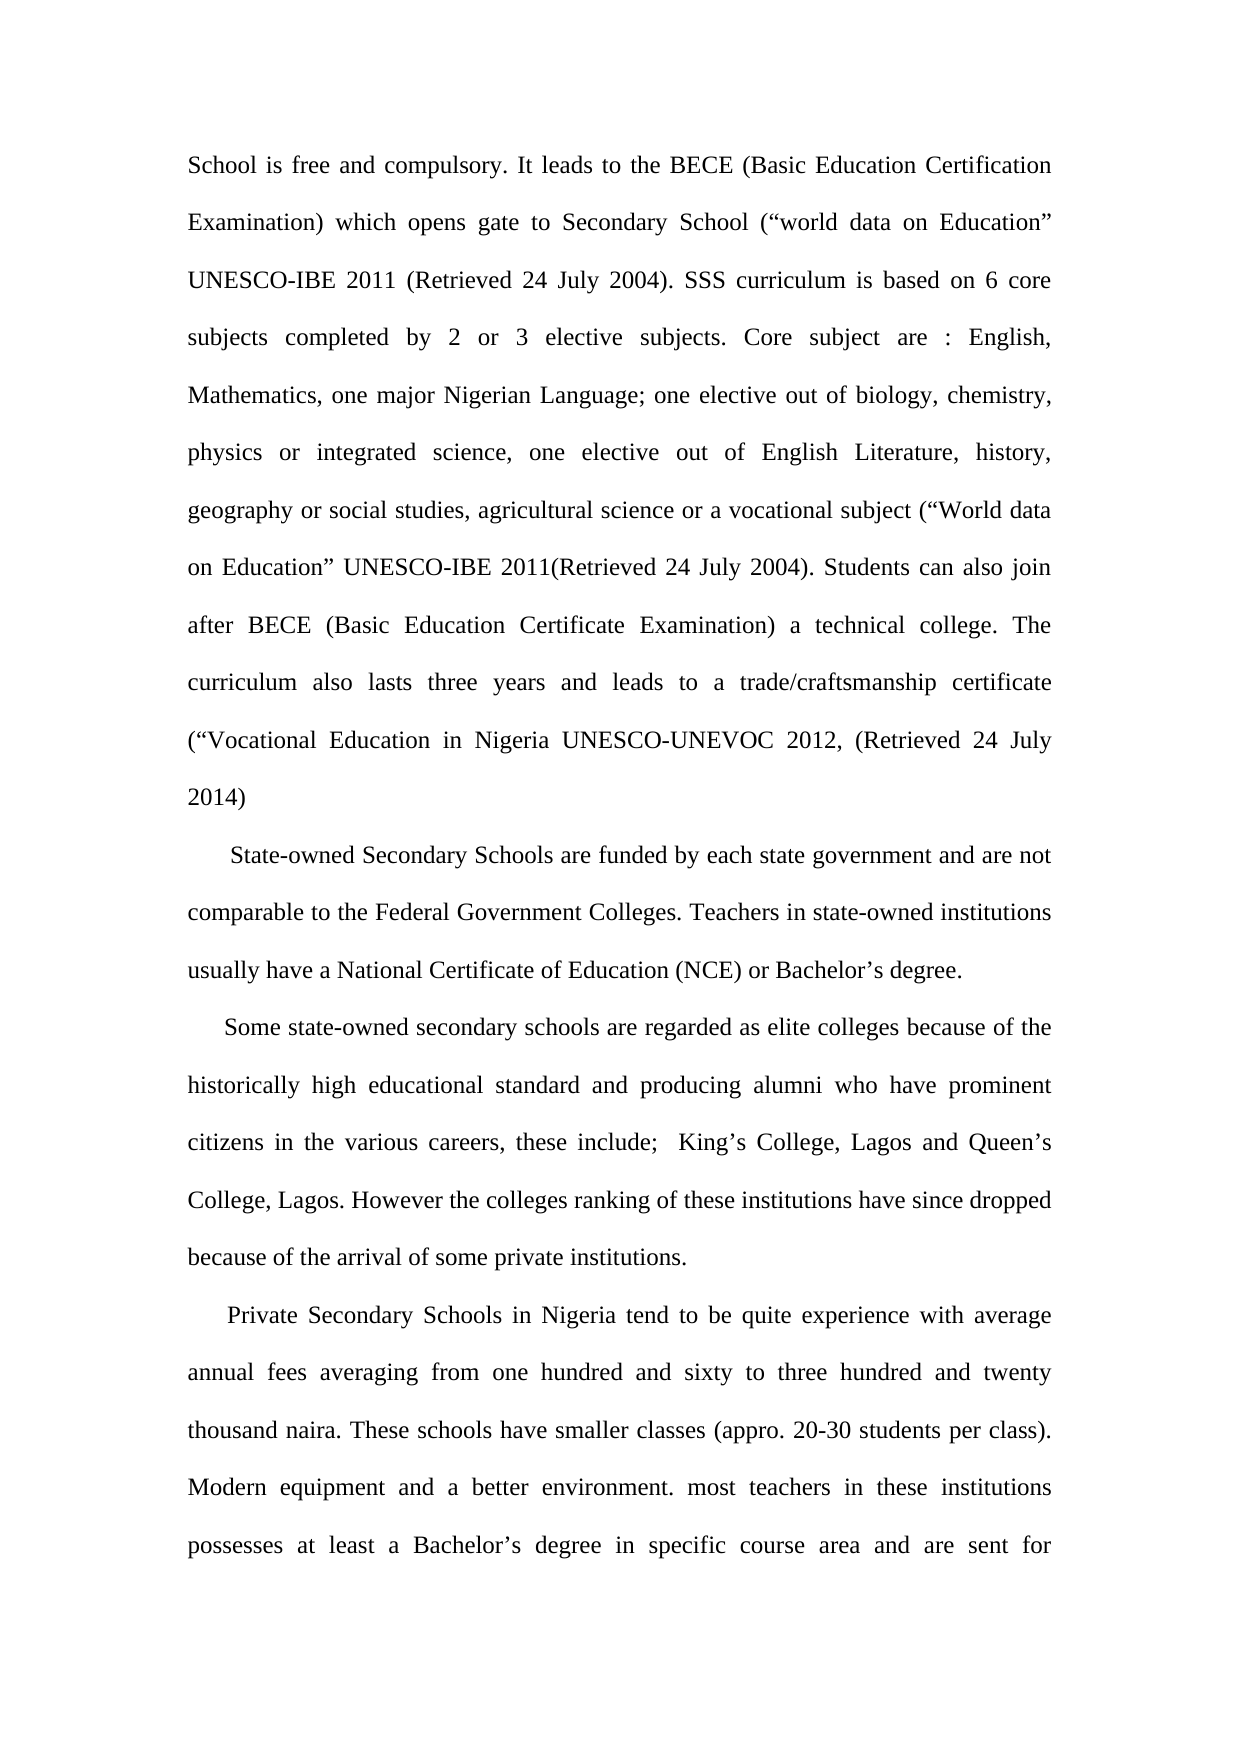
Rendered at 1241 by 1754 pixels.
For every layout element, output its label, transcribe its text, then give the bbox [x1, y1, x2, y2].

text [187, 150, 1053, 811]
text Some state-owned secondary schools are regarded as elite colleges because of the historically high educational standard and producing alumni who have prominent citizens in the various careers, these include; King’s College, Lagos and Queen’s College, Lagos. However the colleges ranking of these institutions have since dropped because of the arrival of some private institutions. [187, 1012, 1053, 1271]
text State-owned Secondary Schools are funded by each state government and are not comparable to the Federal Government Colleges. Teachers in state-owned institutions usually have a National Certificate of Education (NCE) or Bachelor’s degree. [187, 840, 1053, 984]
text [187, 1300, 1053, 1559]
